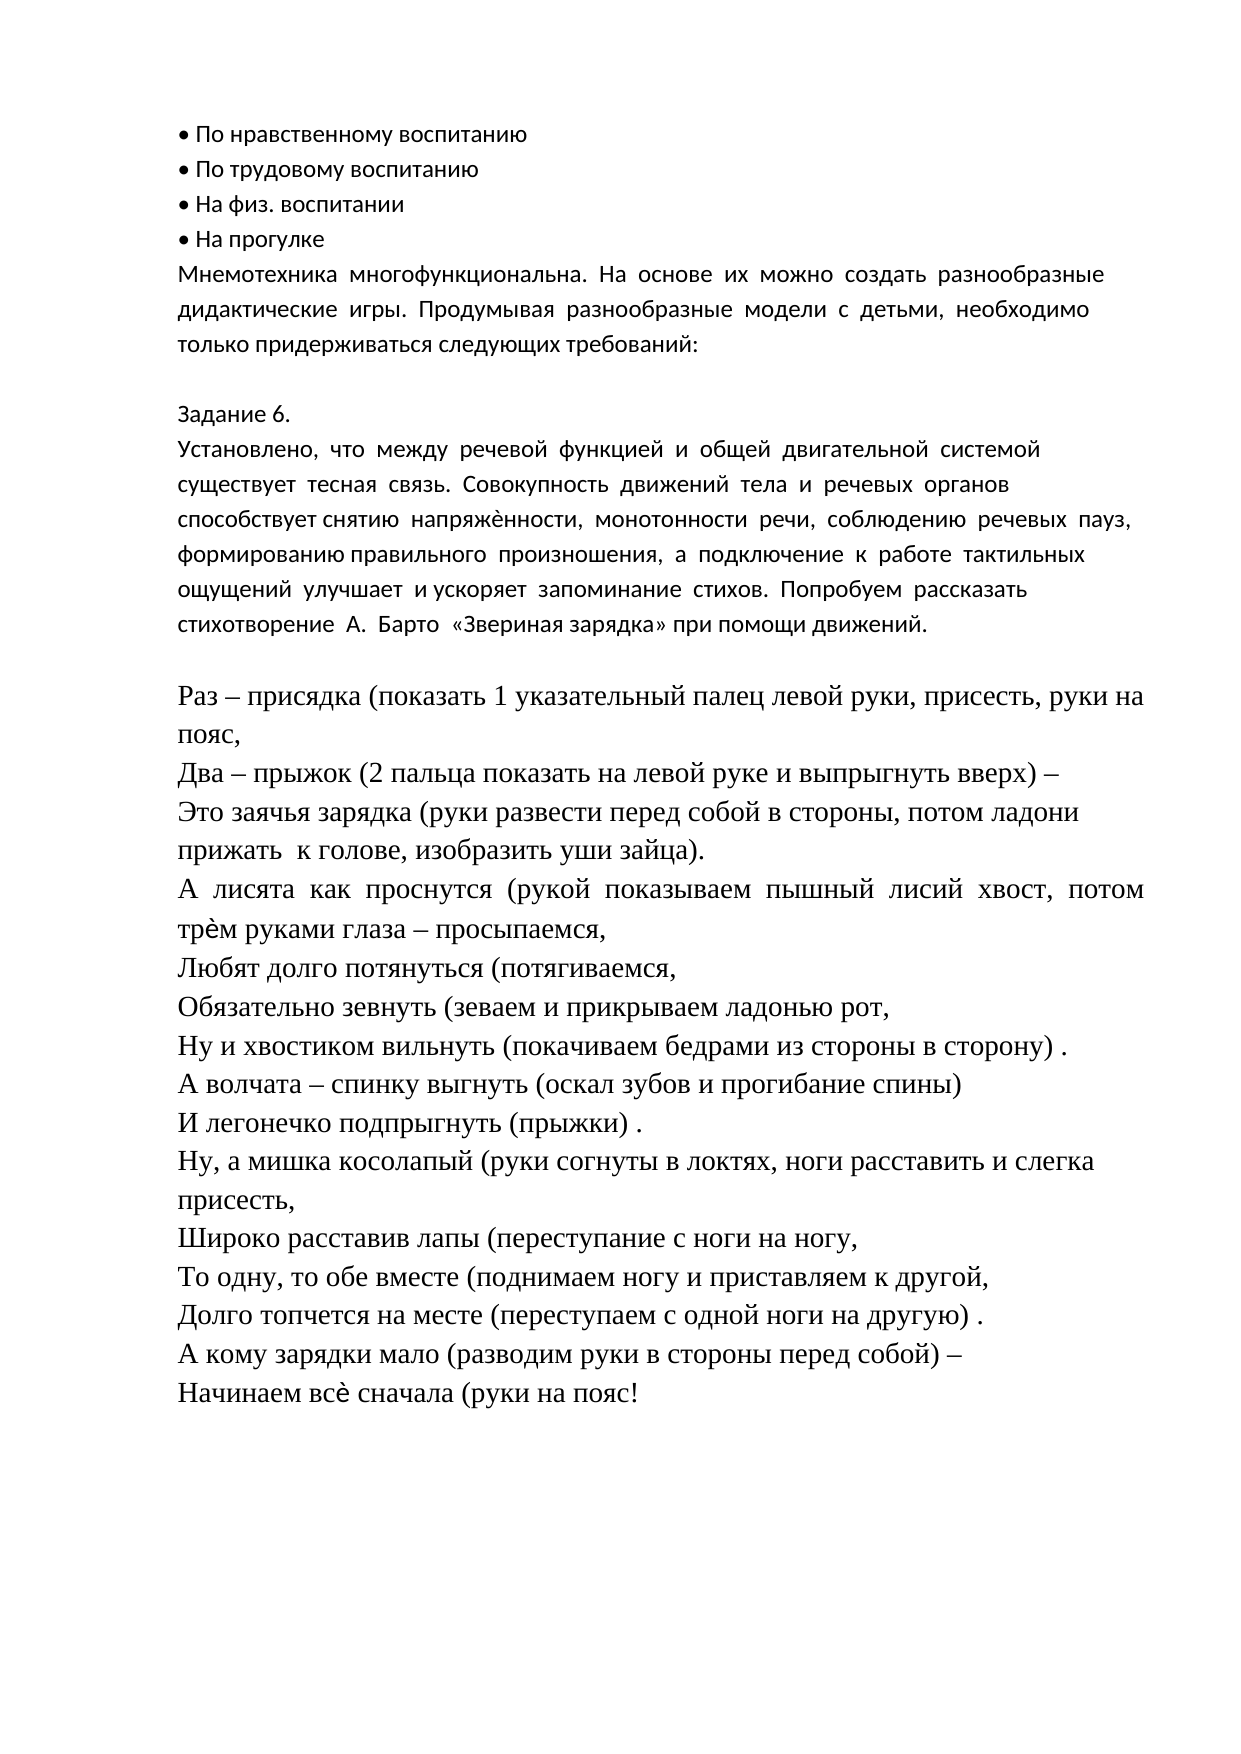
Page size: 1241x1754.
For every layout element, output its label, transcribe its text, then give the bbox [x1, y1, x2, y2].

text • На прогулке [177, 223, 1152, 254]
text Любят долго потянуться (потягиваемся, [177, 951, 1152, 984]
text А кому зарядки мало (разводим руки в стороны перед собой) – [177, 1336, 1152, 1369]
text дидактические игры. Продумывая разнообразные модели с детьми, необходимо только придерживаться следующих требований: [177, 293, 1152, 359]
text А волчата – спинку выгнуть (оскал зубов и прогибание спины) [177, 1066, 1152, 1100]
text Начинаем всѐ сначала (руки на пояс! [177, 1374, 1152, 1410]
text То одну, то обе вместе (поднимаем ногу и приставляем к другой, [177, 1259, 1152, 1292]
text А лисята как проснутся (рукой показываем пышный лисий хвост, потом трѐм руками глаза – просыпаемся, [177, 871, 1152, 945]
text • По нравственному воспитанию [177, 118, 1152, 149]
text • На физ. воспитании [177, 188, 1152, 219]
text существует тесная связь. Совокупность движений тела и речевых органов способствует снятию напряжѐнности, монотонности речи, соблюдению речевых пауз, формированию правильного произношения, а подключение к работе тактильных ощущений улучшает и ускоряет запоминание стихов. Попробуем рассказать стихотворение А. Барто «Звериная зарядка» при помощи движений. [177, 468, 1152, 639]
text Задание 6. [177, 398, 1152, 429]
text Широко расставив лапы (переступание с ноги на ногу, [177, 1220, 1152, 1254]
text • По трудовому воспитанию [177, 153, 1152, 184]
text Это заячья зарядка (руки развести перед собой в стороны, потом ладони прижать к голове, изобразить уши зайца). [177, 794, 1152, 866]
text Долго топчется на месте (переступаем с одной ноги на другую) . [177, 1297, 1152, 1331]
text Мнемотехника многофункциональна. На основе их можно создать разнообразные [177, 258, 1152, 289]
text Ну, а мишка косолапый (руки согнуты в локтях, ноги расставить и слегка присесть, [177, 1143, 1152, 1215]
text Установлено, что между речевой функцией и общей двигательной системой [177, 433, 1152, 464]
text Ну и хвостиком вильнуть (покачиваем бедрами из стороны в сторону) . [177, 1028, 1152, 1061]
text Раз – присядка (показать 1 указательный палец левой руки, присесть, руки на пояс, [177, 678, 1152, 750]
text Обязательно зевнуть (зеваем и прикрываем ладонью рот, [177, 989, 1152, 1023]
text Два – прыжок (2 пальца показать на левой руке и выпрыгнуть вверх) – [177, 755, 1152, 789]
text И легонечко подпрыгнуть (прыжки) . [177, 1105, 1152, 1138]
